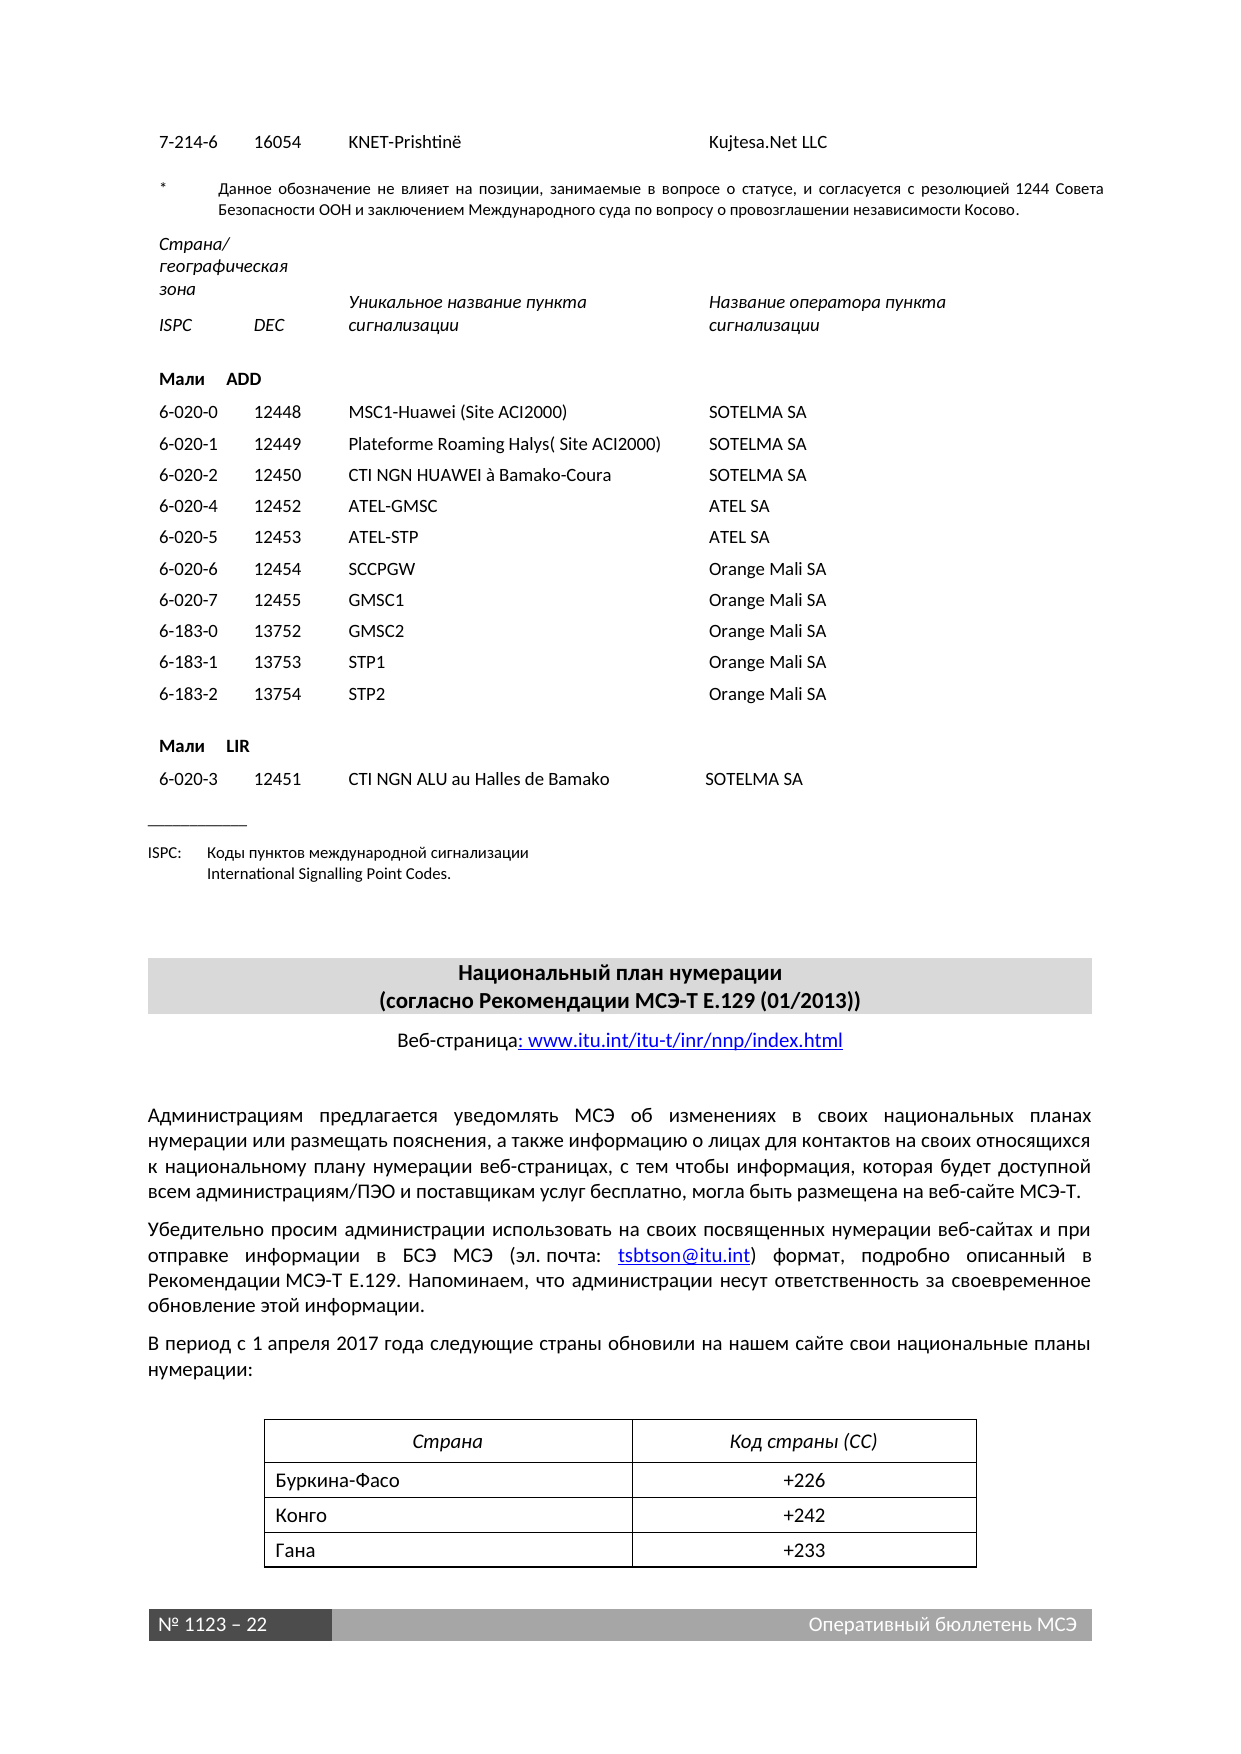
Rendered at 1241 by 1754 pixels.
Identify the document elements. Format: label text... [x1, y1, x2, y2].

table_cell Уникальное название пункта сигнализации [337, 225, 698, 342]
table_cell 12453 [243, 521, 337, 552]
table_cell CTI NGN ALU au Halles de Bamako [337, 763, 694, 794]
subtitle Национальный план нумерации (согласно Рекомендации МСЭ-Т E.129 (01/2013)) [148, 958, 1092, 1014]
table_cell Название оператора пункта сигнализации [698, 225, 1115, 342]
table_cell 16054 [243, 118, 337, 153]
text ISPC: Коды пунктов международной сигнализации International Signalling Point Codes. [148, 843, 1092, 883]
table_cell +242 [633, 1498, 976, 1532]
table_cell 6-183-1 [148, 646, 242, 677]
table_cell MSC1-Huawei (Site ACI2000) [337, 396, 698, 427]
table_cell 6-183-0 [148, 615, 242, 646]
table_cell 6-020-4 [148, 490, 242, 521]
table_cell SOTELMA SA [698, 396, 1115, 427]
table_cell 12448 [243, 396, 337, 427]
table_header Код страны (CC) [633, 1420, 976, 1462]
table_cell Конго [265, 1498, 632, 1532]
table_cell +226 [633, 1463, 976, 1497]
text Убедительно просим администрации использовать на своих посвященных нумерации веб-сайтах и при отправке информации в БСЭ МСЭ (эл. почта: tsbtson@itu.int) формат, подробно описанный в Рекомендации МСЭ-Т E.129. Напоминаем, что администрации несут ответственность за своевременное обновление этой информации. [148, 1216, 1092, 1318]
table_cell 12455 [243, 584, 337, 615]
table_cell SOTELMA SA [698, 428, 1115, 459]
table_cell 12454 [243, 553, 337, 584]
text ____________ [148, 808, 1092, 836]
table_cell 7-214-6 [148, 118, 242, 153]
table_cell ATEL-GMSC [337, 490, 698, 521]
table_cell ATEL SA [698, 490, 1115, 521]
table_cell Orange Mali SA [698, 553, 1115, 584]
table_cell 6-183-2 [148, 678, 242, 709]
table_cell STP1 [337, 646, 698, 677]
table_cell Orange Mali SA [698, 584, 1115, 615]
table_cell Мали LIR [148, 709, 1115, 763]
table_cell 6-020-3 [148, 763, 242, 794]
table_cell Plateforme Roaming Halys( Site ACI2000) [337, 428, 698, 459]
table_cell Гана [265, 1533, 632, 1566]
text Администрациям предлагается уведомлять МСЭ об изменениях в своих национальных планах нумерации или размещать пояснения, а также информацию о лицах для контактов на своих относящихся к национальному плану нумерации веб-страницах, с тем чтобы информация, которая будет доступной всем администрациям/ПЭО и поставщикам услуг бесплатно, могла быть размещена на веб-сайте МСЭ-Т. [148, 1102, 1092, 1204]
table_cell 12450 [243, 459, 337, 490]
table_cell SOTELMA SA [694, 763, 1115, 794]
table_cell 6-020-5 [148, 521, 242, 552]
table_cell ISPC [148, 307, 242, 342]
table_cell Буркина-Фасо [265, 1463, 632, 1497]
table_cell 6-020-2 [148, 459, 242, 490]
table_cell Orange Mali SA [698, 646, 1115, 677]
table_cell CTI NGN HUAWEI à Bamako-Coura [337, 459, 698, 490]
text Веб-страница: www.itu.int/itu-t/inr/nnp/index.html [148, 1027, 1092, 1052]
table_cell Страна/ географическая зона [148, 225, 337, 307]
table_cell 6-020-1 [148, 428, 242, 459]
table_cell GMSC2 [337, 615, 698, 646]
table_cell ATEL-STP [337, 521, 698, 552]
table_cell 13754 [243, 678, 337, 709]
table_cell 12451 [243, 763, 337, 794]
table_cell Orange Mali SA [698, 615, 1115, 646]
table_cell * Данное обозначение не влияет на позиции, занимаемые в вопросе о статусе, и согласуется с резолюцией 1244 Совета Безопасности ООН и заключением Международного суда по вопросу о провозглашении независимости Косово. [148, 154, 1115, 225]
table_cell Orange Mali SA [698, 678, 1115, 709]
table_cell Kujtesa.Net LLC [698, 118, 1115, 153]
table_cell +233 [633, 1533, 976, 1566]
table_cell DEC [243, 307, 337, 342]
table_header Страна [265, 1420, 632, 1462]
table_cell 6-020-6 [148, 553, 242, 584]
table_cell SOTELMA SA [698, 459, 1115, 490]
text В период с 1 апреля 2017 года следующие страны обновили на нашем сайте свои национальные планы нумерации: [148, 1331, 1092, 1381]
table_cell 6-020-0 [148, 396, 242, 427]
table_cell 12449 [243, 428, 337, 459]
table_cell SCCPGW [337, 553, 698, 584]
table_cell ATEL SA [698, 521, 1115, 552]
table_cell STP2 [337, 678, 698, 709]
table_cell GMSC1 [337, 584, 698, 615]
table_cell 12452 [243, 490, 337, 521]
table_cell 6-020-7 [148, 584, 242, 615]
table_cell 13753 [243, 646, 337, 677]
table_cell 13752 [243, 615, 337, 646]
table_cell Мали ADD [148, 342, 1115, 396]
table_cell KNET-Prishtinë [337, 118, 698, 153]
